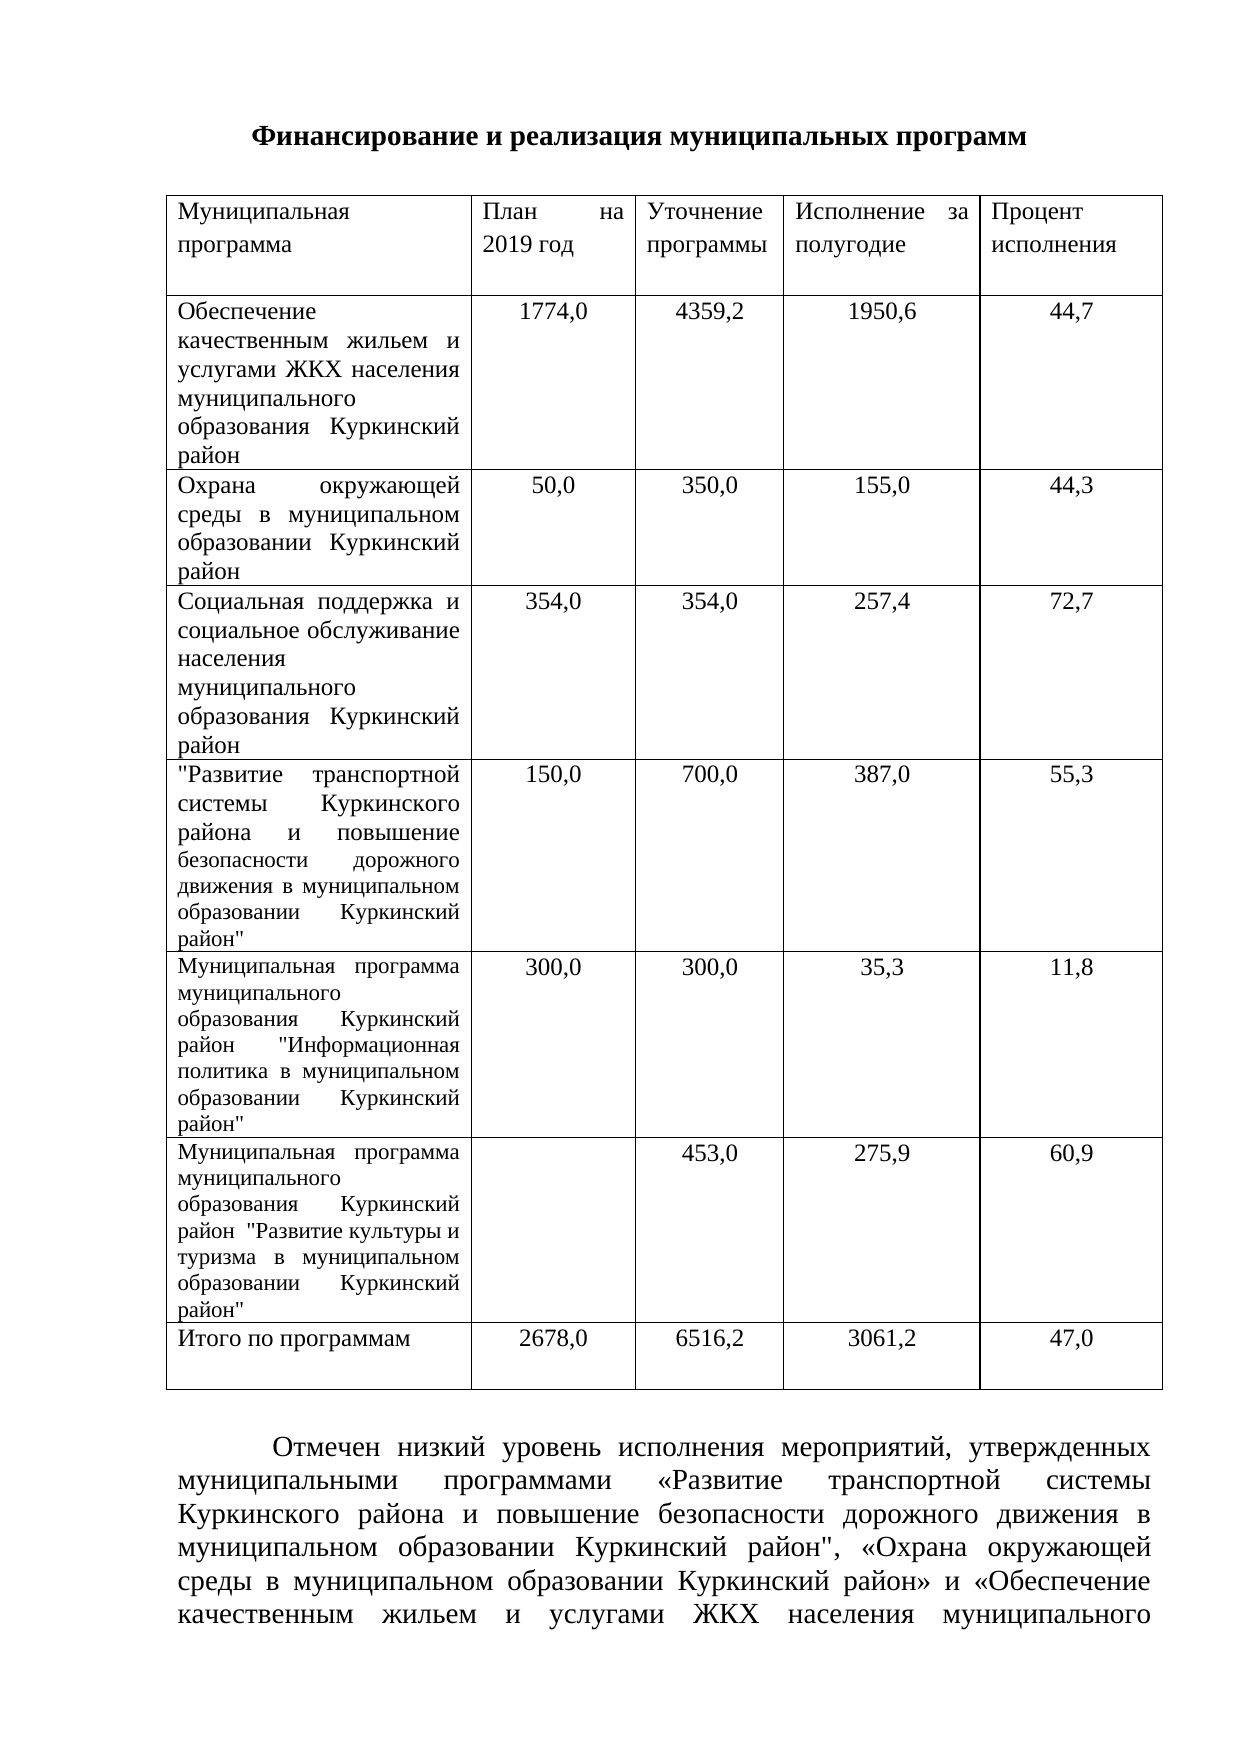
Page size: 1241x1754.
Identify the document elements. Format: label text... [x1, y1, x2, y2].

table_header Уточнение программы [636, 196, 783, 295]
table_cell 44,3 [981, 470, 1162, 585]
table_cell 350,0 [636, 470, 783, 585]
table_cell 300,0 [472, 952, 635, 1137]
table_cell 2678,0 [472, 1323, 635, 1389]
table_cell Муниципальная программа муниципального образования Куркинский район "Развитие культуры и туризма в муниципальном образовании Куркинский район" [167, 1138, 471, 1322]
table_cell Итого по программам [167, 1323, 471, 1389]
table_cell 1774,0 [472, 296, 635, 469]
table_cell 60,9 [981, 1138, 1162, 1322]
table_cell 1950,6 [784, 296, 979, 469]
table_cell 354,0 [472, 586, 635, 758]
table_cell 257,4 [784, 586, 979, 758]
table_cell Муниципальная программа муниципального образования Куркинский район "Информационная политика в муниципальном образовании Куркинский район" [167, 952, 471, 1137]
table_cell Обеспечение качественным жильем и услугами ЖКХ населения муниципального образования Куркинский район [167, 296, 471, 469]
table_cell 55,3 [981, 760, 1162, 951]
table_cell 47,0 [981, 1323, 1162, 1389]
table_cell 3061,2 [784, 1323, 979, 1389]
table_cell 35,3 [784, 952, 979, 1137]
table_cell Охрана окружающей среды в муниципальном образовании Куркинский район [167, 470, 471, 585]
table_cell 150,0 [472, 760, 635, 951]
table_cell 72,7 [981, 586, 1162, 758]
table_cell 300,0 [636, 952, 783, 1137]
table_cell [472, 1138, 635, 1322]
table_cell 387,0 [784, 760, 979, 951]
table_cell 6516,2 [636, 1323, 783, 1389]
table_cell "Развитие транспортной системы Куркинского района и повышение безопасности дорожного движения в муниципальном образовании Куркинский район" [167, 760, 471, 951]
text Финансирование и реализация муниципальных программ [177, 118, 1152, 152]
table_cell 4359,2 [636, 296, 783, 469]
table_header Процент исполнения [981, 196, 1162, 295]
table_cell 453,0 [636, 1138, 783, 1322]
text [177, 1429, 1152, 1630]
table_cell 50,0 [472, 470, 635, 585]
table_header Муниципальная программа [167, 196, 471, 295]
table_cell 44,7 [981, 296, 1162, 469]
table_cell 700,0 [636, 760, 783, 951]
table_cell 11,8 [981, 952, 1162, 1137]
table_cell 275,9 [784, 1138, 979, 1322]
table_header План на 2019 год [472, 196, 635, 295]
table_header Исполнение за полугодие [784, 196, 979, 295]
table_cell 155,0 [784, 470, 979, 585]
table_cell Социальная поддержка и социальное обслуживание населения муниципального образования Куркинский район [167, 586, 471, 758]
table_cell 354,0 [636, 586, 783, 758]
